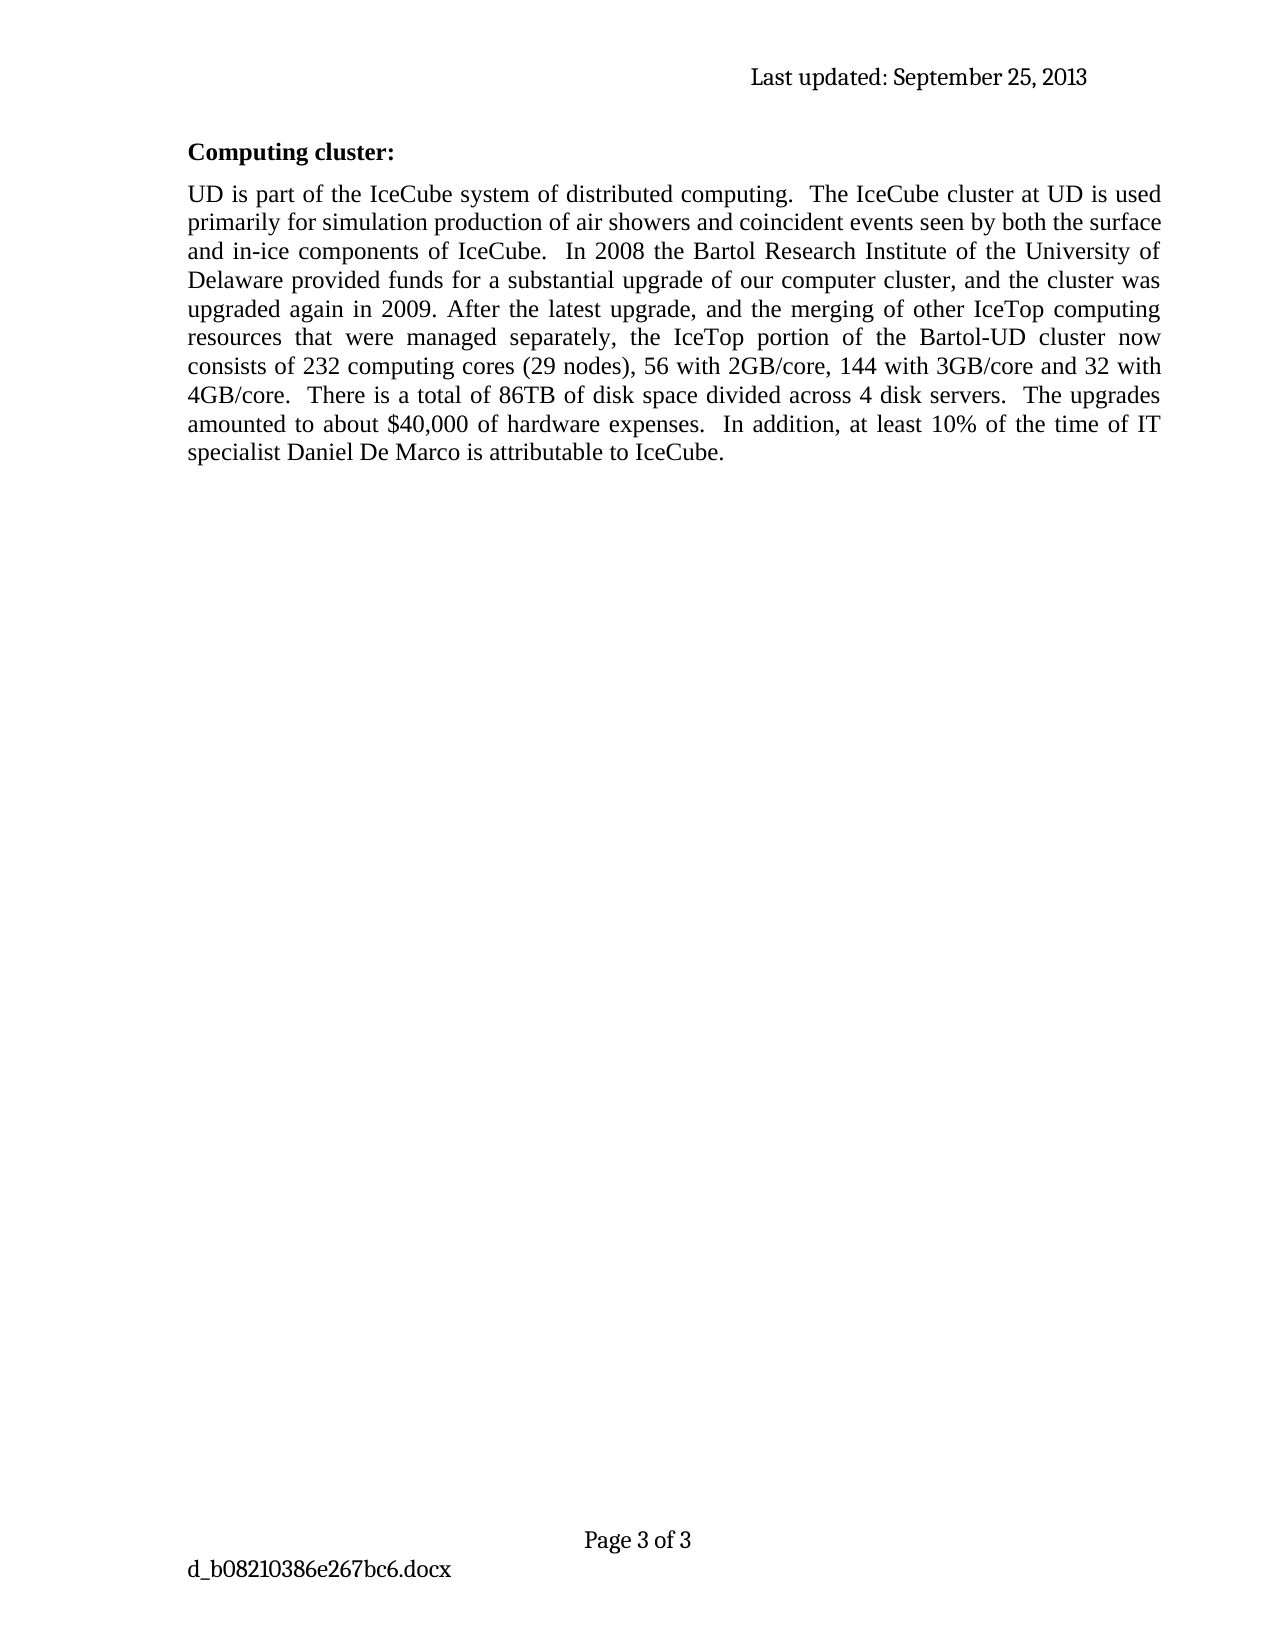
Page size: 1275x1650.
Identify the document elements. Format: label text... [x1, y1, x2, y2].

text Computing cluster: [187, 137, 1162, 166]
text UD is part of the IceCube system of distributed computing. The IceCube cluster at UD is used primarily for simulation production of air showers and coincident events seen by both the surface and in-ice components of IceCube. In 2008 the Bartol Research Institute of the University of Delaware provided funds for a substantial upgrade of our computer cluster, and the cluster was upgraded again in 2009. After the latest upgrade, and the merging of other IceTop computing resources that were managed separately, the IceTop portion of the Bartol-UD cluster now consists of 232 computing cores (29 nodes), 56 with 2GB/core, 144 with 3GB/core and 32 with 4GB/core. There is a total of 86TB of disk space divided across 4 disk servers. The upgrades amounted to about $40,000 of hardware expenses. In addition, at least 10% of the time of IT specialist Daniel De Marco is attributable to IceCube. [187, 179, 1162, 466]
